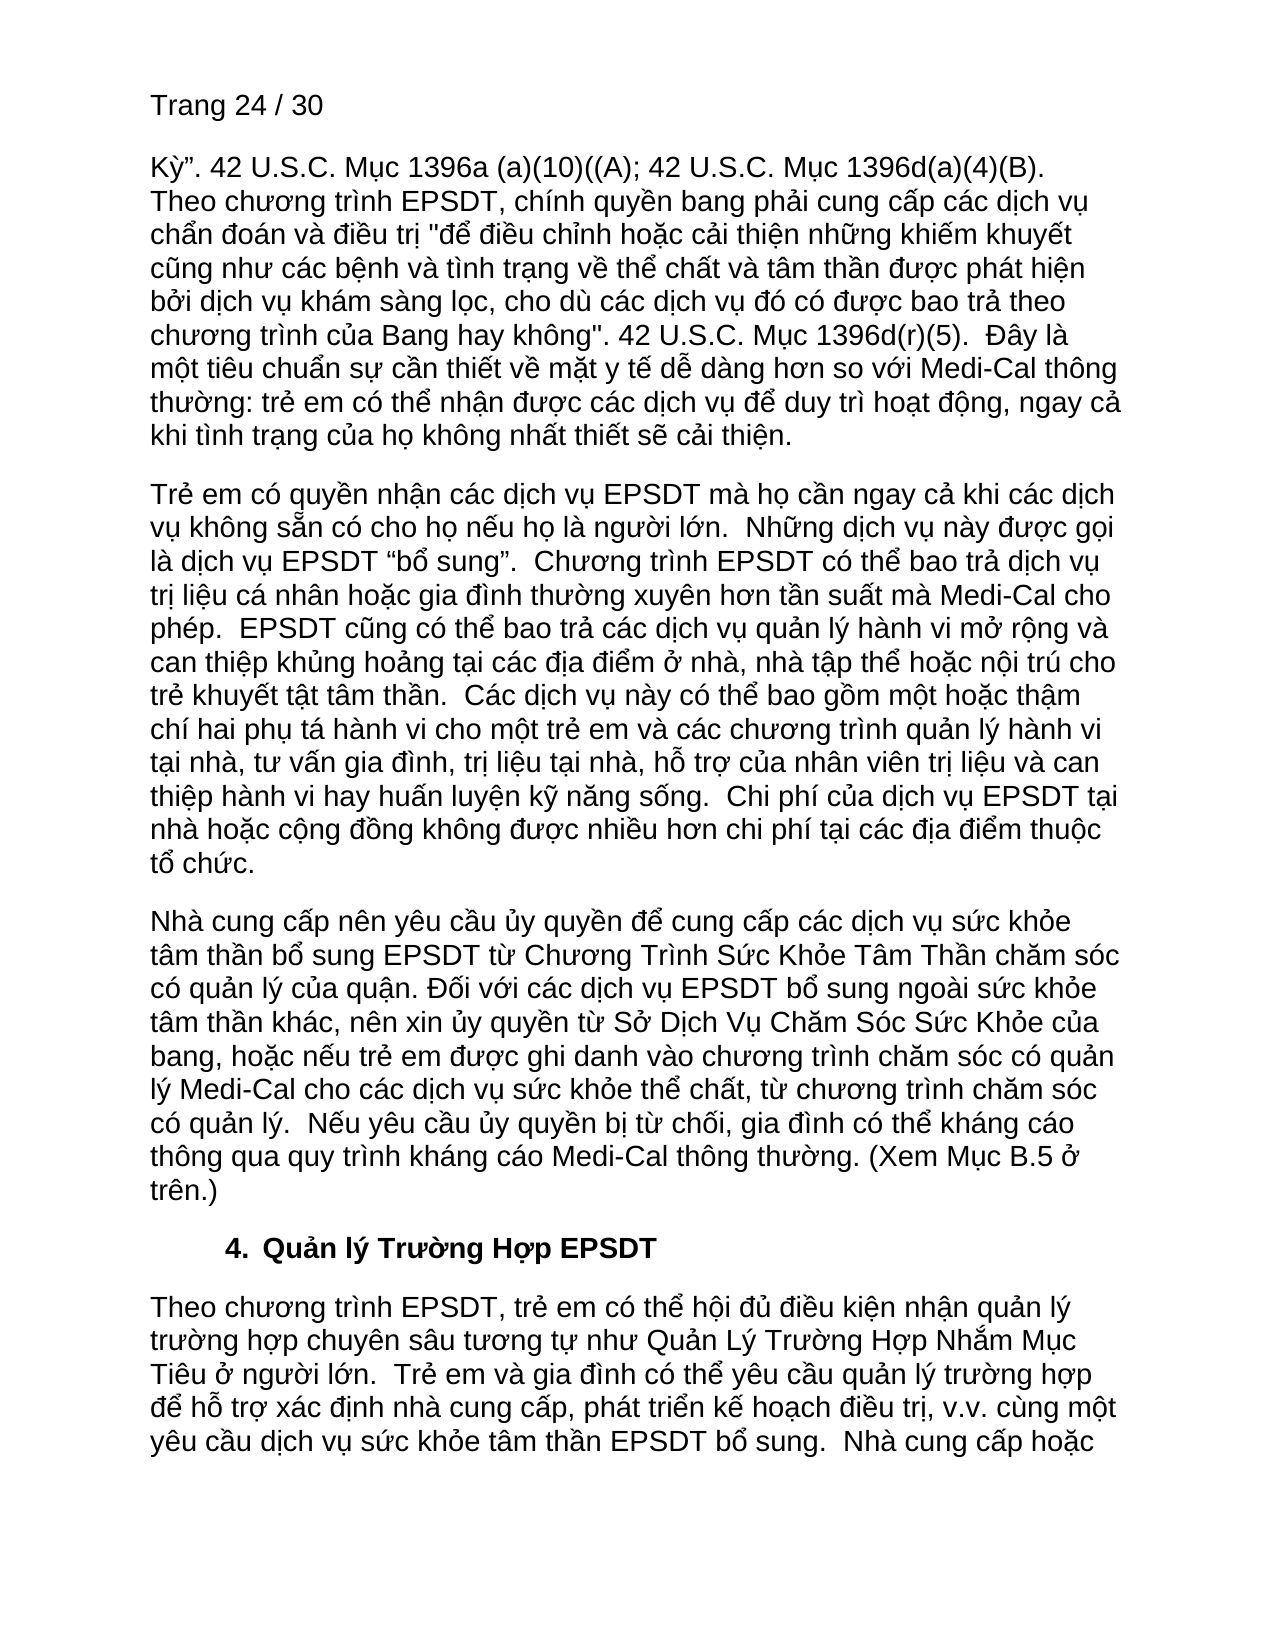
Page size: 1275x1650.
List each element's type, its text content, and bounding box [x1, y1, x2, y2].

subtitle Quản lý Trường Hợp EPSDT [225, 1231, 1125, 1265]
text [150, 1290, 1125, 1457]
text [150, 150, 1125, 452]
text Nhà cung cấp nên yêu cầu ủy quyền để cung cấp các dịch vụ sức khỏe tâm thần bổ sung EPSDT từ Chương Trình Sức Khỏe Tâm Thần chăm sóc có quản lý của quận. Đối với các dịch vụ EPSDT bổ sung ngoài sức khỏe tâm thần khác, nên xin ủy quyền từ Sở Dịch Vụ Chăm Sóc Sức Khỏe của bang, hoặc nếu trẻ em được ghi danh vào chương trình chăm sóc có quản lý Medi-Cal cho các dịch vụ sức khỏe thể chất, từ chương trình chăm sóc có quản lý. Nếu yêu cầu ủy quyền bị từ chối, gia đình có thể kháng cáo thông qua quy trình kháng cáo Medi-Cal thông thường. (Xem Mục B.5 ở trên.) [150, 904, 1125, 1206]
text Trẻ em có quyền nhận các dịch vụ EPSDT mà họ cần ngay cả khi các dịch vụ không sẵn có cho họ nếu họ là người lớn. Những dịch vụ này được gọi là dịch vụ EPSDT “bổ sung”. Chương trình EPSDT có thể bao trả dịch vụ trị liệu cá nhân hoặc gia đình thường xuyên hơn tần suất mà Medi-Cal cho phép. EPSDT cũng có thể bao trả các dịch vụ quản lý hành vi mở rộng và can thiệp khủng hoảng tại các địa điểm ở nhà, nhà tập thể hoặc nội trú cho trẻ khuyết tật tâm thần. Các dịch vụ này có thể bao gồm một hoặc thậm chí hai phụ tá hành vi cho một trẻ em và các chương trình quản lý hành vi tại nhà, tư vấn gia đình, trị liệu tại nhà, hỗ trợ của nhân viên trị liệu và can thiệp hành vi hay huấn luyện kỹ năng sống. Chi phí của dịch vụ EPSDT tại nhà hoặc cộng đồng không được nhiều hơn chi phí tại các địa điểm thuộc tổ chức. [150, 477, 1125, 879]
